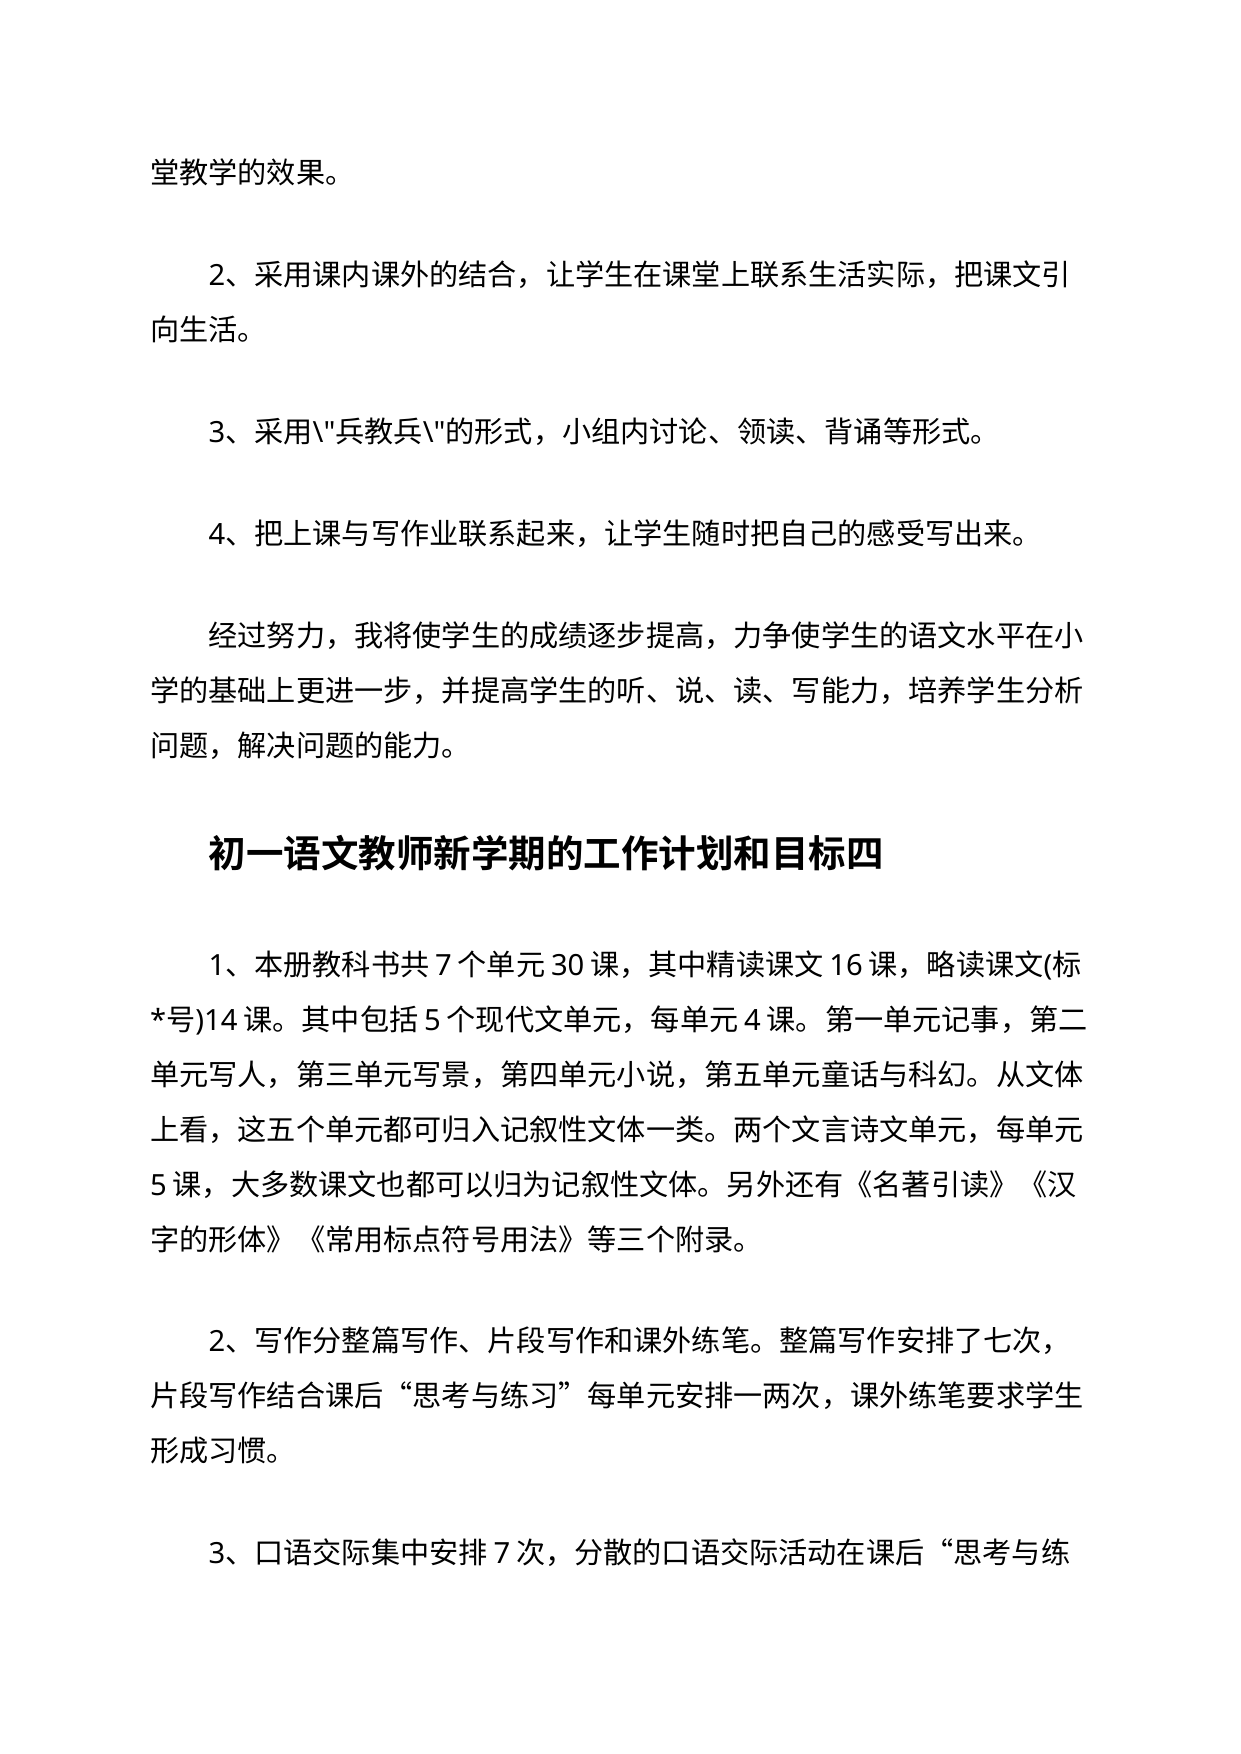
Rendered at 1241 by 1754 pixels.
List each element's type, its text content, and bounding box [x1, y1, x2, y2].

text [150, 1530, 1090, 1572]
text 4、把上课与写作业联系起来，让学生随时把自己的感受写出来。 [150, 511, 1090, 553]
text 经过努力，我将使学生的成绩逐步提高，力争使学生的语文水平在小学的基础上更进一步，并提高学生的听、说、读、写能力，培养学生分析问题，解决问题的能力。 [150, 612, 1090, 764]
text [150, 150, 1090, 192]
text 1、本册教科书共7个单元30课，其中精读课文16课，略读课文(标*号)14课。其中包括5个现代文单元，每单元4课。第一单元记事，第二单元写人，第三单元写景，第四单元小说，第五单元童话与科幻。从文体上看，这五个单元都可归入记叙性文体一类。两个文言诗文单元，每单元5课，大多数课文也都可以归为记叙性文体。另外还有《名著引读》《汉字的形体》《常用标点符号用法》等三个附录。 [150, 941, 1090, 1258]
text 2、写作分整篇写作、片段写作和课外练笔。整篇写作安排了七次，片段写作结合课后“思考与练习”每单元安排一两次，课外练笔要求学生形成习惯。 [150, 1318, 1090, 1470]
text 3、采用\"兵教兵\"的形式，小组内讨论、领读、背诵等形式。 [150, 408, 1090, 451]
text 初一语文教师新学期的工作计划和目标四 [150, 824, 1090, 878]
text 2、采用课内课外的结合，让学生在课堂上联系生活实际，把课文引向生活。 [150, 252, 1090, 349]
